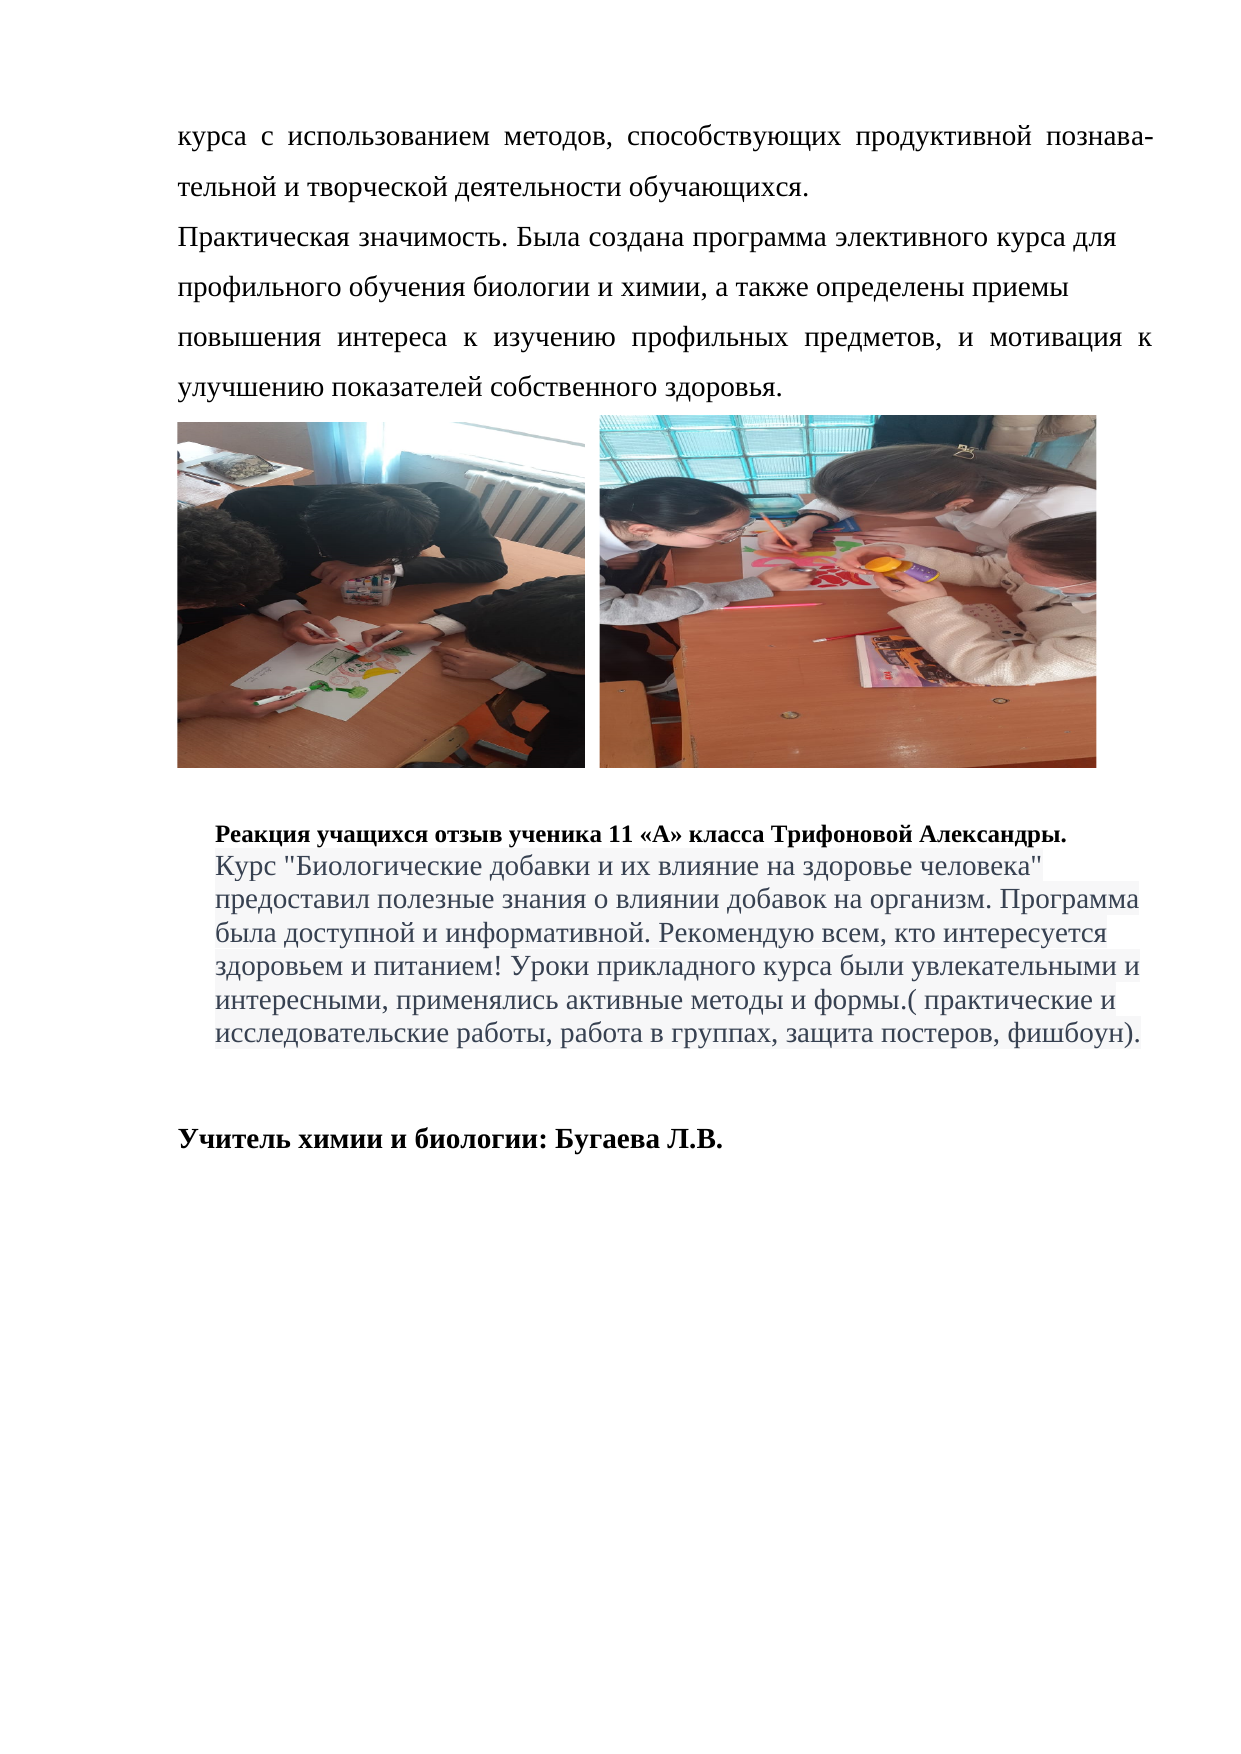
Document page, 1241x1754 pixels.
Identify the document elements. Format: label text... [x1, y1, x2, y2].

picture [599, 415, 1097, 768]
text тельной и творческой деятельности обучающихся. [177, 169, 1154, 202]
text Учитель химии и биологии: Бугаева Л.В. [177, 1128, 1152, 1153]
picture [177, 422, 585, 768]
text курса с использованием методов, способствующих продуктивной познава- [177, 118, 1154, 152]
text Реакция учащихся отзыв ученика 11 «А» класса Трифоновой Александры. Курс "Биологические добавки и их влияние на здоровье человека" предоставил полезные знания о влиянии добавок на организм. Программа была доступной и информативной. Рекомендую всем, кто интересуется здоровьем и питанием! Уроки прикладного курса были увлекательными и интересными, применялись активные методы и формы.( практические и исследовательские работы, работа в группах, защита постеров, фишбоун). [215, 819, 1152, 1049]
